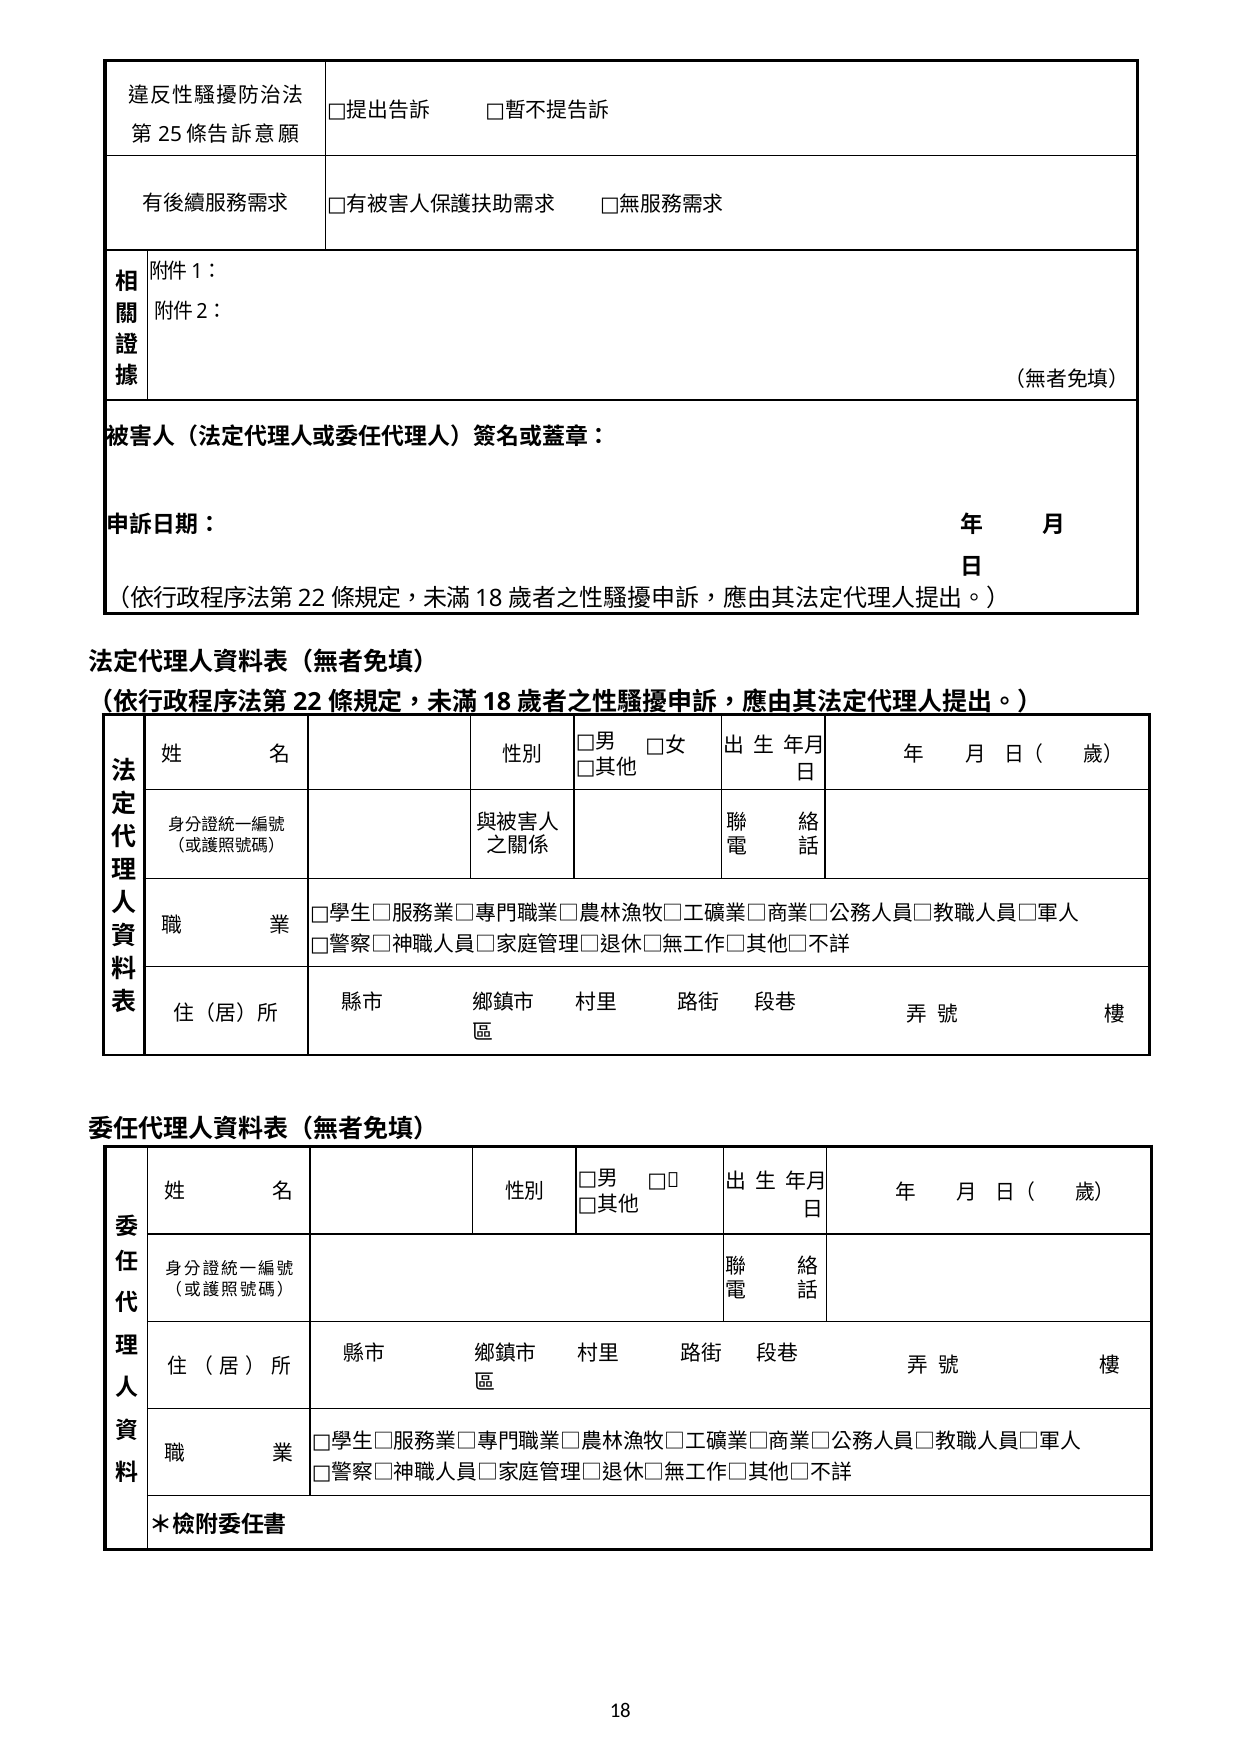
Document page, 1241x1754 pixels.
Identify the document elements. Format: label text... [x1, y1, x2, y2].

text （依行政程序法第 22 條規定，未滿 18 歲者之性騷擾申訴，應由其法定代理人提出。） [89, 678, 1152, 718]
table_cell 身分證統一編號 （或護照號碼） [148, 1235, 309, 1321]
table_cell 弄 [906, 1322, 937, 1408]
table_header 委任 代理人資料 [107, 1148, 147, 1548]
table_header □男 □其他 [577, 1148, 645, 1233]
table_cell 有後續服務需求 [107, 156, 325, 249]
table_header □提出告訴 □暫不提告訴 [326, 62, 1136, 155]
table_header 性別 [473, 1148, 575, 1233]
table_cell 住（居）所 [148, 1322, 309, 1408]
table_cell 被害人（法定代理人或委任代理人）簽名或蓋章： 申訴日期： 年 月 日 （依行政程序法第 22 條規定，未滿 18 歲者之性騷擾申訴，應由其法定代理人提出。） [107, 401, 1136, 612]
table_cell 樓 [1068, 1322, 1150, 1408]
text 法定代理人資料表（無者免填） [89, 640, 1152, 678]
table_cell [827, 1235, 1150, 1321]
table_cell 段巷 [724, 1322, 906, 1408]
table_cell □有被害人保護扶助需求 □無服務需求 [326, 156, 1136, 249]
table_header 年 月 日（ 歲） [827, 1148, 1150, 1233]
table_cell 縣市 [311, 1322, 473, 1408]
table_cell 聯 絡 電 話 [724, 1235, 826, 1321]
table_cell 路街 [645, 1322, 723, 1408]
table_cell 號 [937, 1322, 1068, 1408]
table_cell 村里 [576, 1322, 645, 1408]
table_cell 鄉鎮市區 [473, 1322, 576, 1408]
table_header 出生年月 日 [724, 1148, 826, 1233]
table_cell 職 業 [148, 1409, 309, 1495]
table_header 姓 名 [148, 1148, 309, 1233]
table_cell □學生□服務業□專門職業□農林漁牧□工礦業□商業□公務人員□教職人員□軍人 □警察□神職人員□家庭管理□退休□無工作□其他□不詳 [311, 1409, 1150, 1495]
table_header [311, 1148, 472, 1233]
table_cell 相關證據 [107, 251, 147, 399]
table_header 違反性騷擾防治法 第25條告訴意願 [107, 62, 325, 155]
table_cell ＊檢附委任書 [148, 1496, 1150, 1548]
table_header □女 [645, 1148, 723, 1233]
text 委任代理人資料表（無者免填） [89, 1108, 1152, 1144]
table_cell 附件 1： 附件 2： （無者免填） [148, 251, 1136, 399]
table_cell [311, 1235, 723, 1321]
